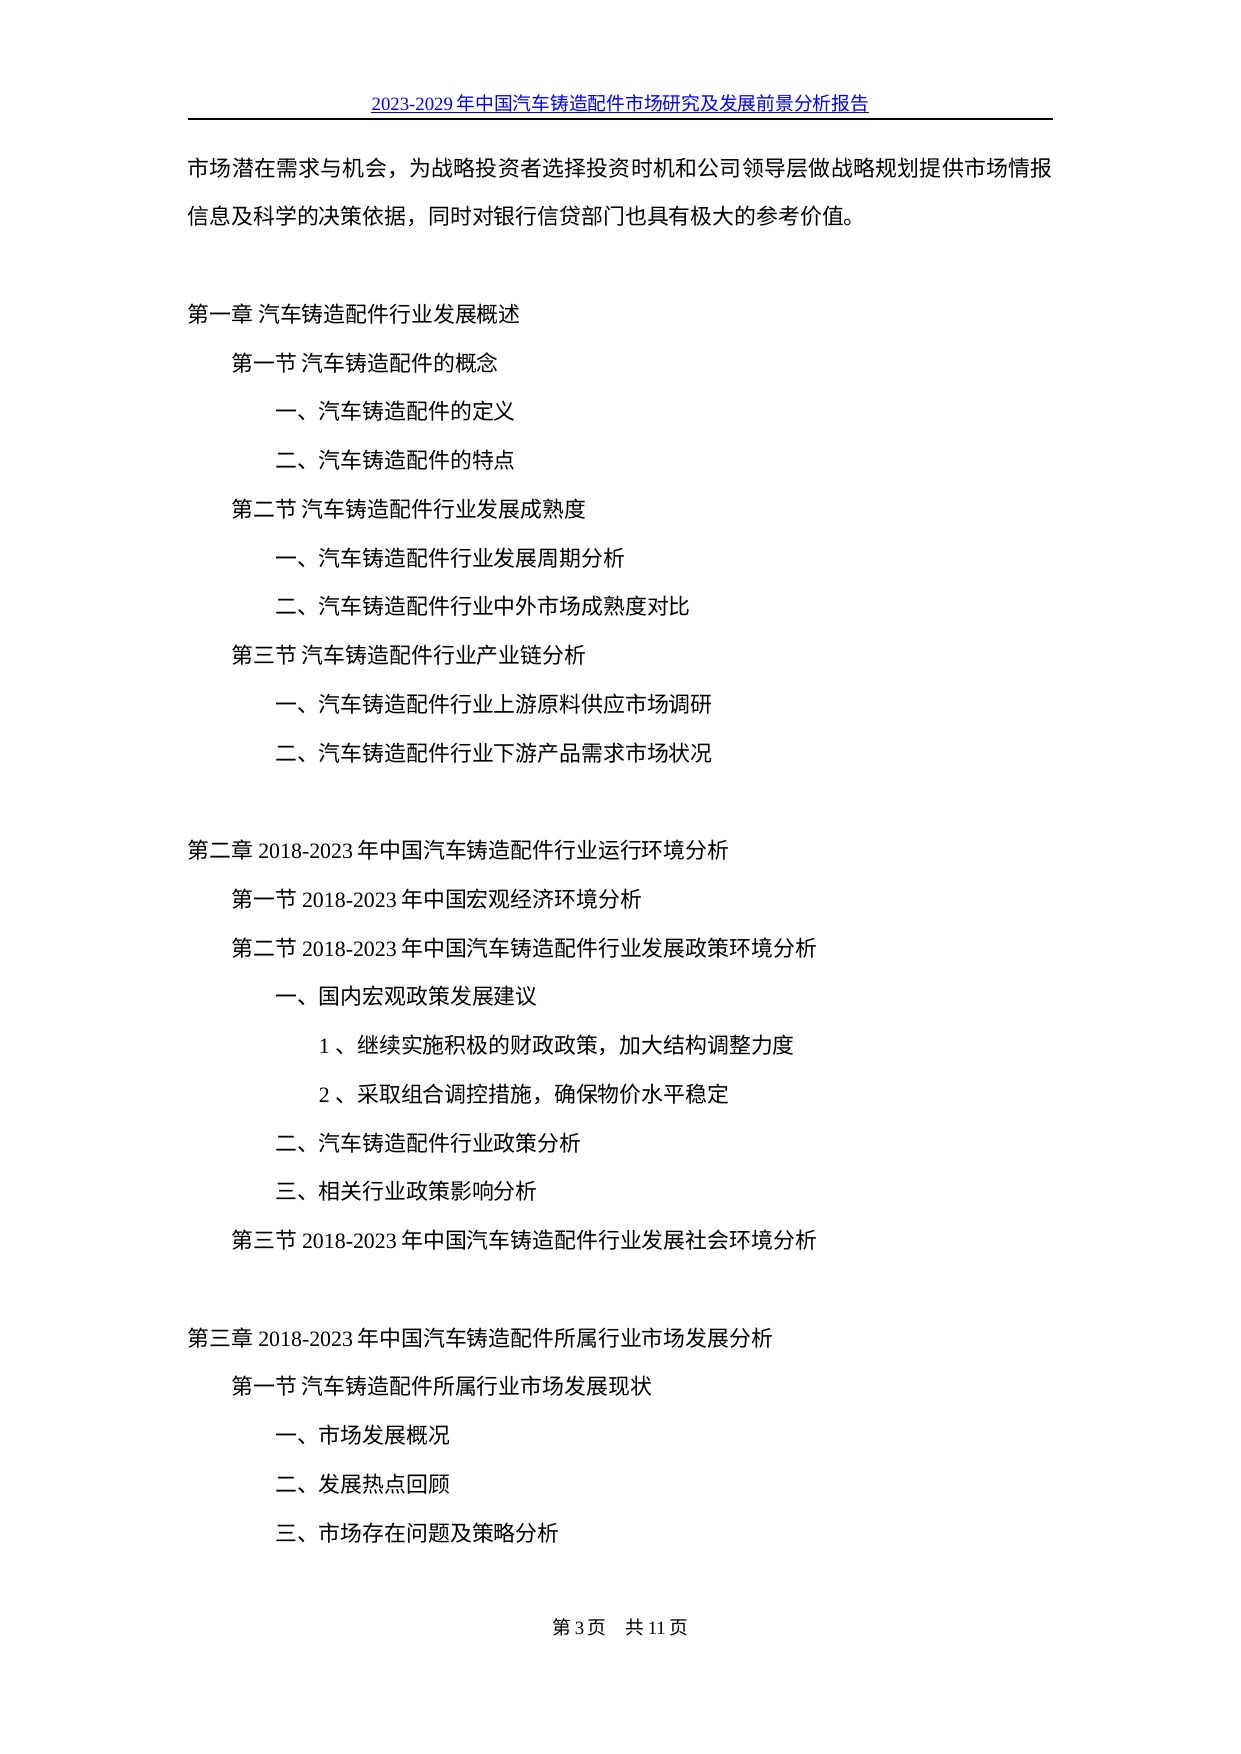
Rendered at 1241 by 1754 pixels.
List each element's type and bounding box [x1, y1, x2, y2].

text [187, 150, 1053, 1548]
